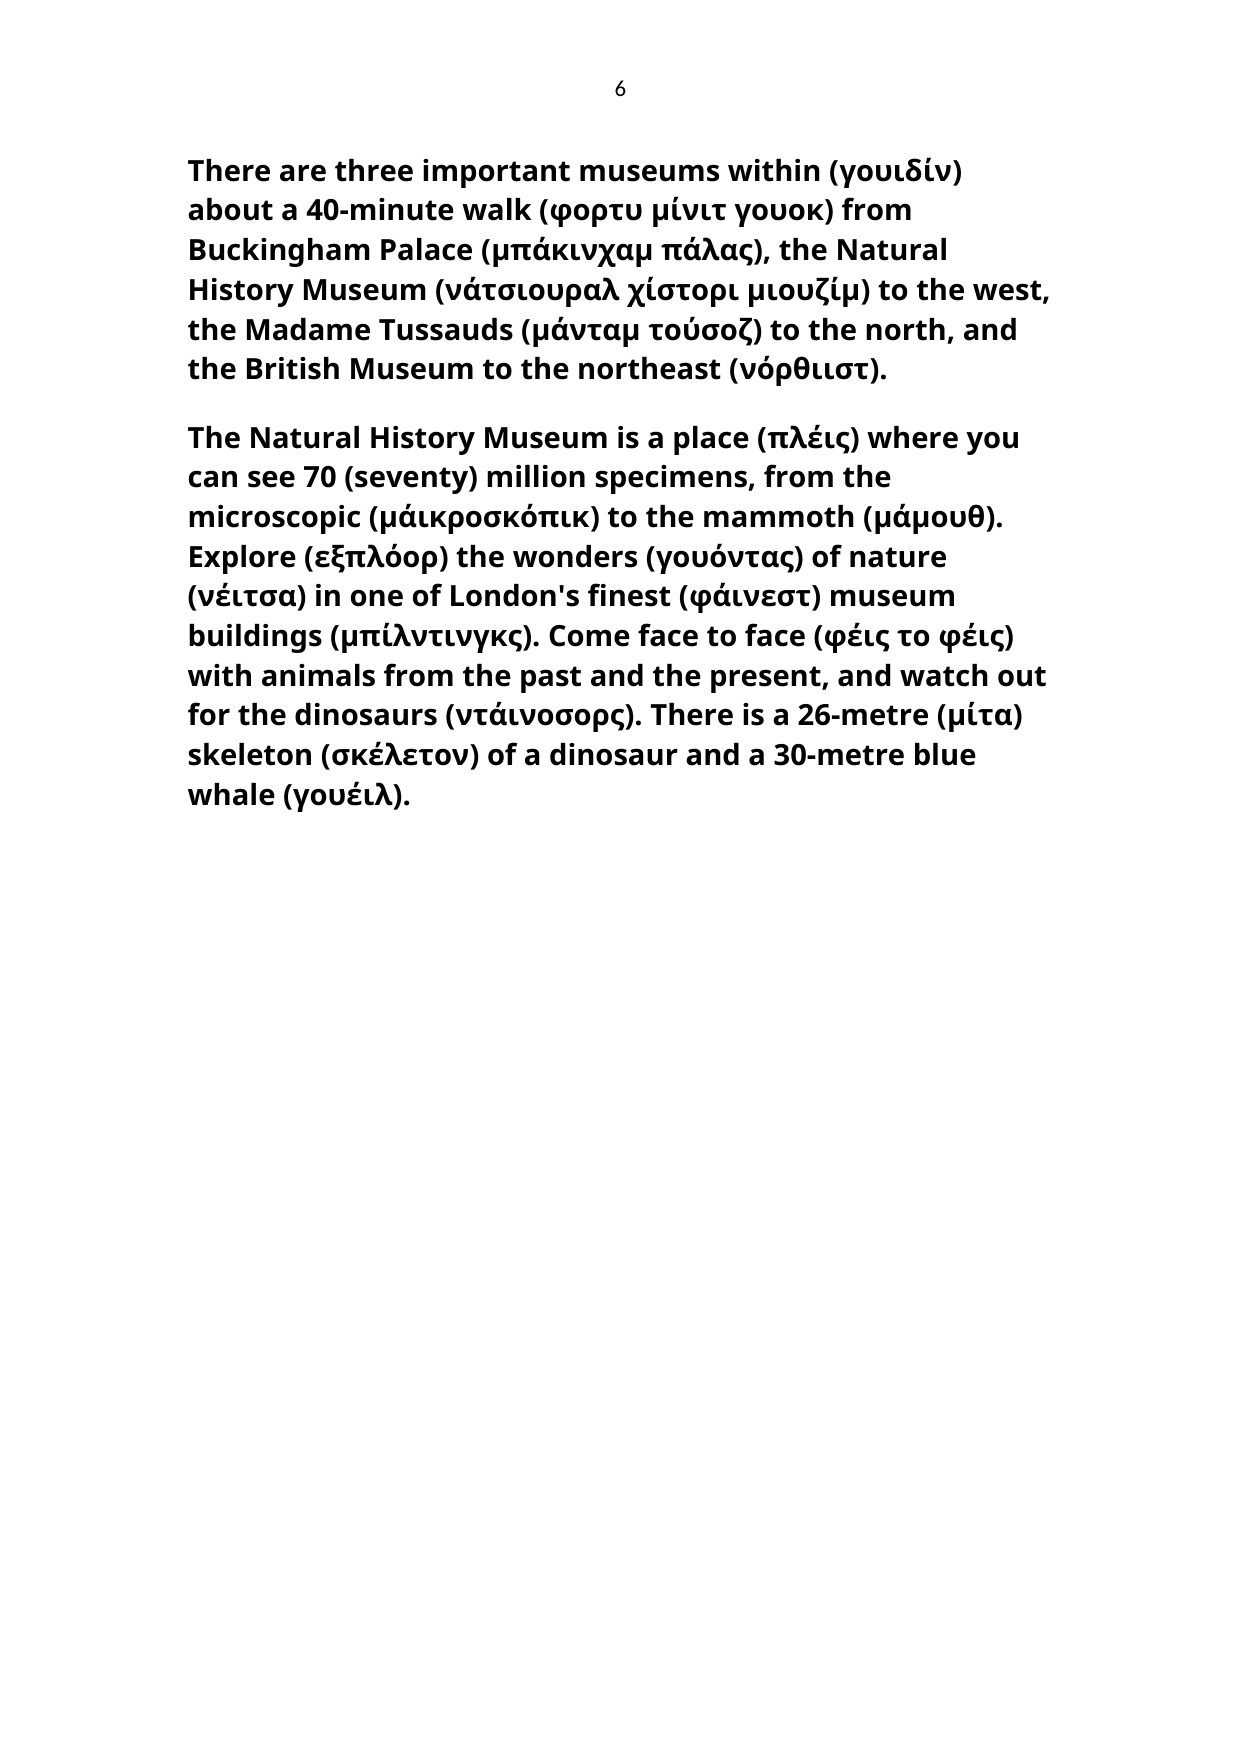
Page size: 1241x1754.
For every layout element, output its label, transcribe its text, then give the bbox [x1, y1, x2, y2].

text There are three important museums within (γουιδίν) about a 40-minute walk (φορτυ μίνιτ γουοκ) from Buckingham Palace (μπάκινχαμ πάλας), the Natural History Museum (νάτσιουραλ χίστορι μιουζίμ) to the west, the Madame Tussauds (μάνταμ τούσοζ) to the north, and the British Museum to the northeast (νόρθιιστ). [187, 150, 1053, 388]
text The Natural History Museum is a place (πλέις) where you can see 70 (seventy) million specimens, from the microscopic (μάικροσκόπικ) to the mammoth (μάμουθ). Explore (εξπλόορ) the wonders (γουόντας) of nature (νέιτσα) in one of London's finest (φάινεστ) museum buildings (μπίλντινγκς). Come face to face (φέις το φέις) with animals from the past and the present, and watch out for the dinosaurs (ντάινοσορς). There is a 26-metre (μίτα) skeleton (σκέλετον) of a dinosaur and a 30-metre blue whale (γουέιλ). [187, 417, 1053, 814]
